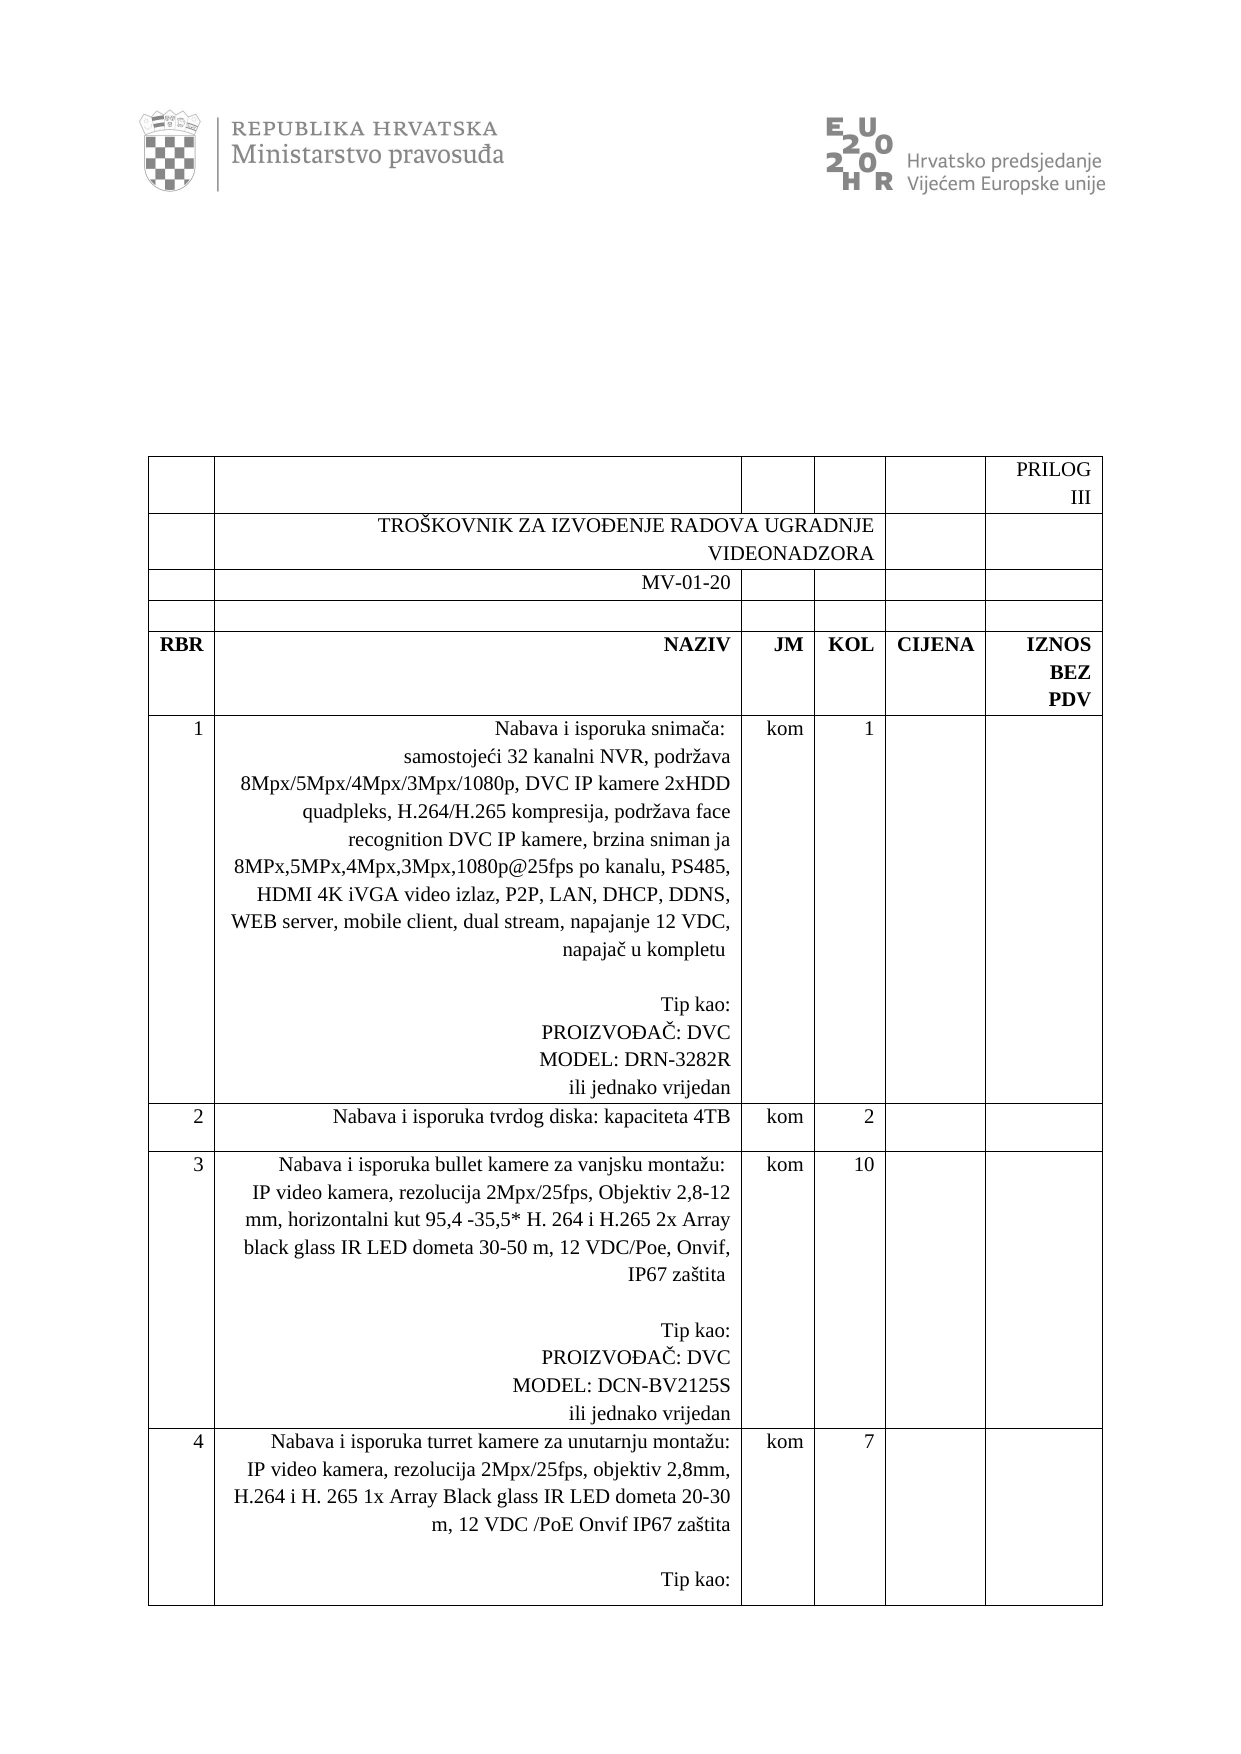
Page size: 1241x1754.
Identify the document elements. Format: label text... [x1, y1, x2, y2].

table_cell kom [742, 1104, 814, 1151]
table_cell NAZIV [215, 632, 741, 715]
table_cell JM [742, 632, 814, 715]
table_cell [886, 601, 985, 631]
table_cell [886, 570, 985, 600]
table_cell [986, 1104, 1102, 1151]
table_cell IZNOS BEZ PDV [986, 632, 1102, 715]
table_cell MV-01-20 [215, 570, 741, 600]
table_header [815, 457, 885, 512]
table_cell Nabava i isporuka tvrdog diska: kapaciteta 4TB [215, 1104, 741, 1151]
table_cell [149, 601, 214, 631]
table_cell 10 [815, 1152, 885, 1428]
table_cell kom [742, 1429, 814, 1605]
table_cell 4 [149, 1429, 214, 1605]
table_cell [742, 570, 814, 600]
table_cell CIJENA [886, 632, 985, 715]
table_header [742, 457, 814, 512]
picture [0, 0, 1240, 312]
table_cell 7 [815, 1429, 885, 1605]
table_cell 1 [149, 716, 214, 1102]
table_cell [886, 716, 985, 1102]
table_cell [886, 1104, 985, 1151]
table_header [149, 457, 214, 512]
table_cell Nabava i isporuka bullet kamere za vanjsku montažu: IP video kamera, rezolucija 2Mpx/25fps, Objektiv 2,8-12 mm, horizontalni kut 95,4 -35,5* H. 264 i H.265 2x Array black glass IR LED dometa 30-50 m, 12 VDC/Poe, Onvif, IP67 zaštita Tip kao: PROIZVOĐAČ: DVC MODEL: DCN-BV2125S ili jednako vrijedan [215, 1152, 741, 1428]
table_cell kom [742, 716, 814, 1102]
table_cell 2 [149, 1104, 214, 1151]
table_cell [986, 1152, 1102, 1428]
table_cell [986, 601, 1102, 631]
table_cell [742, 601, 814, 631]
table_cell [986, 514, 1102, 569]
table_cell 3 [149, 1152, 214, 1428]
table_cell [986, 716, 1102, 1102]
table_cell [986, 1429, 1102, 1605]
table_cell [886, 1152, 985, 1428]
table_cell kom [742, 1152, 814, 1428]
table_cell Nabava i isporuka snimača: samostojeći 32 kanalni NVR, podržava 8Mpx/5Mpx/4Mpx/3Mpx/1080p, DVC IP kamere 2xHDD quadpleks, H.264/H.265 kompresija, podržava face recognition DVC IP kamere, brzina sniman ja 8MPx,5MPx,4Mpx,3Mpx,1080p@25fps po kanalu, PS485, HDMI 4K iVGA video izlaz, P2P, LAN, DHCP, DDNS, WEB server, mobile client, dual stream, napajanje 12 VDC, napajač u kompletu Tip kao: PROIZVOĐAČ: DVC MODEL: DRN-3282R ili jednako vrijedan [215, 716, 741, 1102]
table_cell 1 [815, 716, 885, 1102]
table_cell KOL [815, 632, 885, 715]
table_cell [149, 514, 214, 569]
table_header PRILOG III [986, 457, 1102, 512]
table_header [215, 457, 741, 512]
table_cell [986, 570, 1102, 600]
table_cell [215, 601, 741, 631]
table_cell [886, 1429, 985, 1605]
table_cell 2 [815, 1104, 885, 1151]
table_cell RBR [149, 632, 214, 715]
table_cell TROŠKOVNIK ZA IZVOĐENJE RADOVA UGRADNJE VIDEONADZORA [215, 514, 885, 569]
table_cell [815, 601, 885, 631]
table_cell [815, 570, 885, 600]
table_cell [886, 514, 985, 569]
table_header [886, 457, 985, 512]
table_cell [149, 570, 214, 600]
